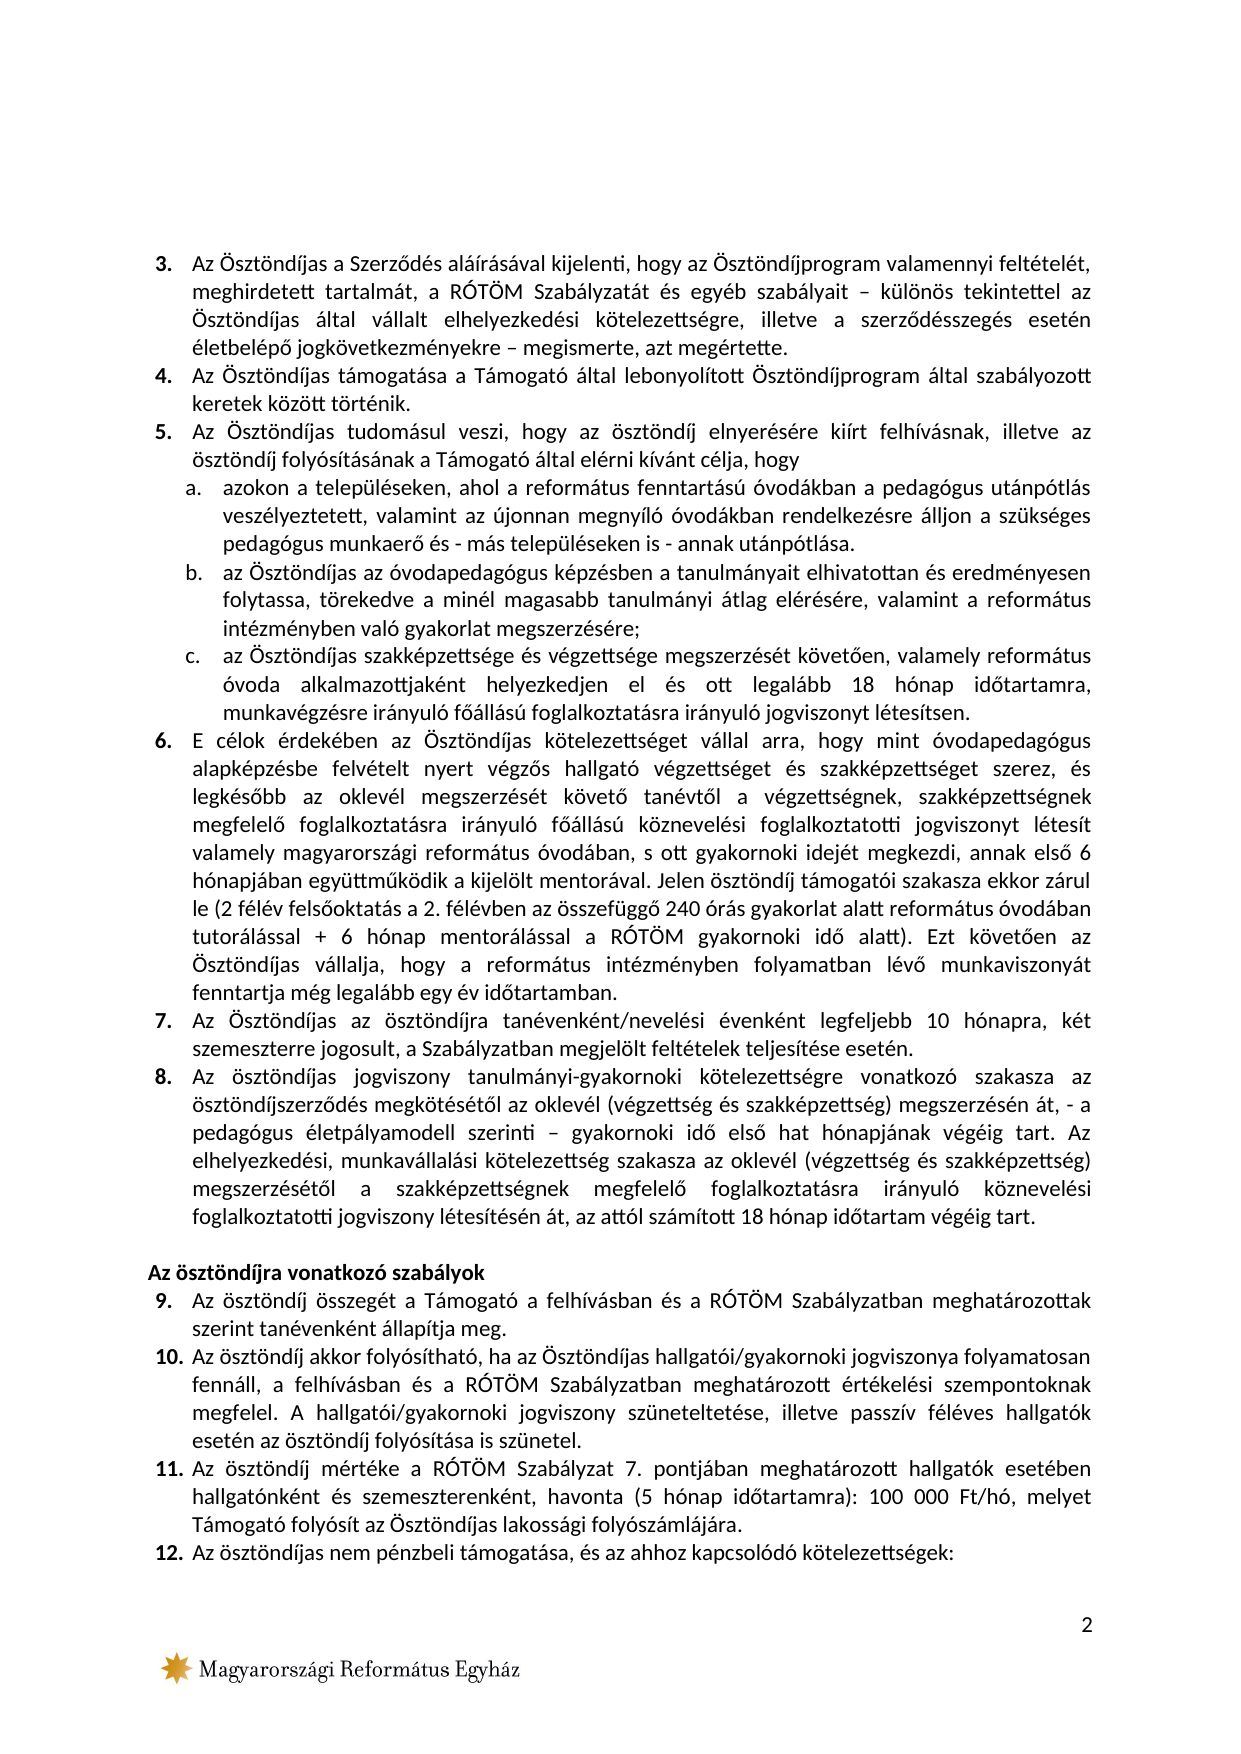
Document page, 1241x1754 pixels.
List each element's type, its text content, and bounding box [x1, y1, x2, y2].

list Az ösztöndíjas jogviszony tanulmányi-gyakornoki kötelezettségre vonatkozó szakasza az ösztöndíjszerződés megkötésétől az oklevél (végzettség és szakképzettség) megszerzésén át, - a pedagógus életpályamodell szerinti – gyakornoki idő első hat hónapjának végéig tart. Az elhelyezkedési, munkavállalási kötelezettség szakasza az oklevél (végzettség és szakképzettség) megszerzésétől a szakképzettségnek megfelelő foglalkoztatásra irányuló köznevelési foglalkoztatotti jogviszony létesítésén át, az attól számított 18 hónap időtartam végéig tart. [154, 1062, 1093, 1230]
list Az ösztöndíj összegét a Támogató a felhívásban és a RÓTÖM Szabályzatban meghatározottak szerint tanévenként állapítja meg. [155, 1286, 1093, 1342]
list Az Ösztöndíjas tudomásul veszi, hogy az ösztöndíj elnyerésére kiírt felhívásnak, illetve az ösztöndíj folyósításának a Támogató által elérni kívánt célja, hogy [154, 417, 1093, 473]
picture [147, 1637, 547, 1705]
list E célok érdekében az Ösztöndíjas kötelezettséget vállal arra, hogy mint óvodapedagógus alapképzésbe felvételt nyert végzős hallgató végzettséget és szakképzettséget szerez, és legkésőbb az oklevél megszerzését követő tanévtől a végzettségnek, szakképzettségnek megfelelő foglalkoztatásra irányuló főállású köznevelési foglalkoztatotti jogviszonyt létesít valamely magyarországi református óvodában, s ott gyakornoki idejét megkezdi, annak első 6 hónapjában együttműködik a kijelölt mentorával. Jelen ösztöndíj támogatói szakasza ekkor zárul le (2 félév felsőoktatás a 2. félévben az összefüggő 240 órás gyakorlat alatt református óvodában tutorálással + 6 hónap mentorálással a RÓTÖM gyakornoki idő alatt). Ezt követően az Ösztöndíjas vállalja, hogy a református intézményben folyamatban lévő munkaviszonyát fenntartja még legalább egy év időtartamban. [154, 726, 1093, 1006]
list azokon a településeken, ahol a református fenntartású óvodákban a pedagógus utánpótlás veszélyeztetett, valamint az újonnan megnyíló óvodákban rendelkezésre álljon a szükséges pedagógus munkaerő és - más településeken is - annak utánpótlása. [185, 473, 1093, 558]
list Az Ösztöndíjas támogatása a Támogató által lebonyolított Ösztöndíjprogram által szabályozott keretek között történik. [155, 361, 1093, 417]
list Az ösztöndíjas nem pénzbeli támogatása, és az ahhoz kapcsolódó kötelezettségek: [154, 1538, 1093, 1566]
list Az Ösztöndíjas az ösztöndíjra tanévenként/nevelési évenként legfeljebb 10 hónapra, két szemeszterre jogosult, a Szabályzatban megjelölt feltételek teljesítése esetén. [154, 1006, 1093, 1062]
text Az ösztöndíjra vonatkozó szabályok [148, 1258, 1093, 1286]
list az Ösztöndíjas az óvodapedagógus képzésben a tanulmányait elhivatottan és eredményesen folytassa, törekedve a minél magasabb tanulmányi átlag elérésére, valamint a református intézményben való gyakorlat megszerzésére; [185, 558, 1093, 642]
list az Ösztöndíjas szakképzettsége és végzettsége megszerzését követően, valamely református óvoda alkalmazottjaként helyezkedjen el és ott legalább 18 hónap időtartamra, munkavégzésre irányuló főállású foglalkoztatásra irányuló jogviszonyt létesítsen. [185, 642, 1093, 726]
list Az ösztöndíj akkor folyósítható, ha az Ösztöndíjas hallgatói/gyakornoki jogviszonya folyamatosan fennáll, a felhívásban és a RÓTÖM Szabályzatban meghatározott értékelési szempontoknak megfelel. A hallgatói/gyakornoki jogviszony szüneteltetése, illetve passzív féléves hallgatók esetén az ösztöndíj folyósítása is szünetel. [155, 1342, 1093, 1454]
list Az Ösztöndíjas a Szerződés aláírásával kijelenti, hogy az Ösztöndíjprogram valamennyi feltételét, meghirdetett tartalmát, a RÓTÖM Szabályzatát és egyéb szabályait – különös tekintettel az Ösztöndíjas által vállalt elhelyezkedési kötelezettségre, illetve a szerződésszegés esetén életbelépő jogkövetkezményekre – megismerte, azt megértette. [155, 249, 1093, 361]
list Az ösztöndíj mértéke a RÓTÖM Szabályzat 7. pontjában meghatározott hallgatók esetében hallgatónként és szemeszterenként, havonta (5 hónap időtartamra): 100 000 Ft/hó, melyet Támogató folyósít az Ösztöndíjas lakossági folyószámlájára. [155, 1454, 1093, 1538]
